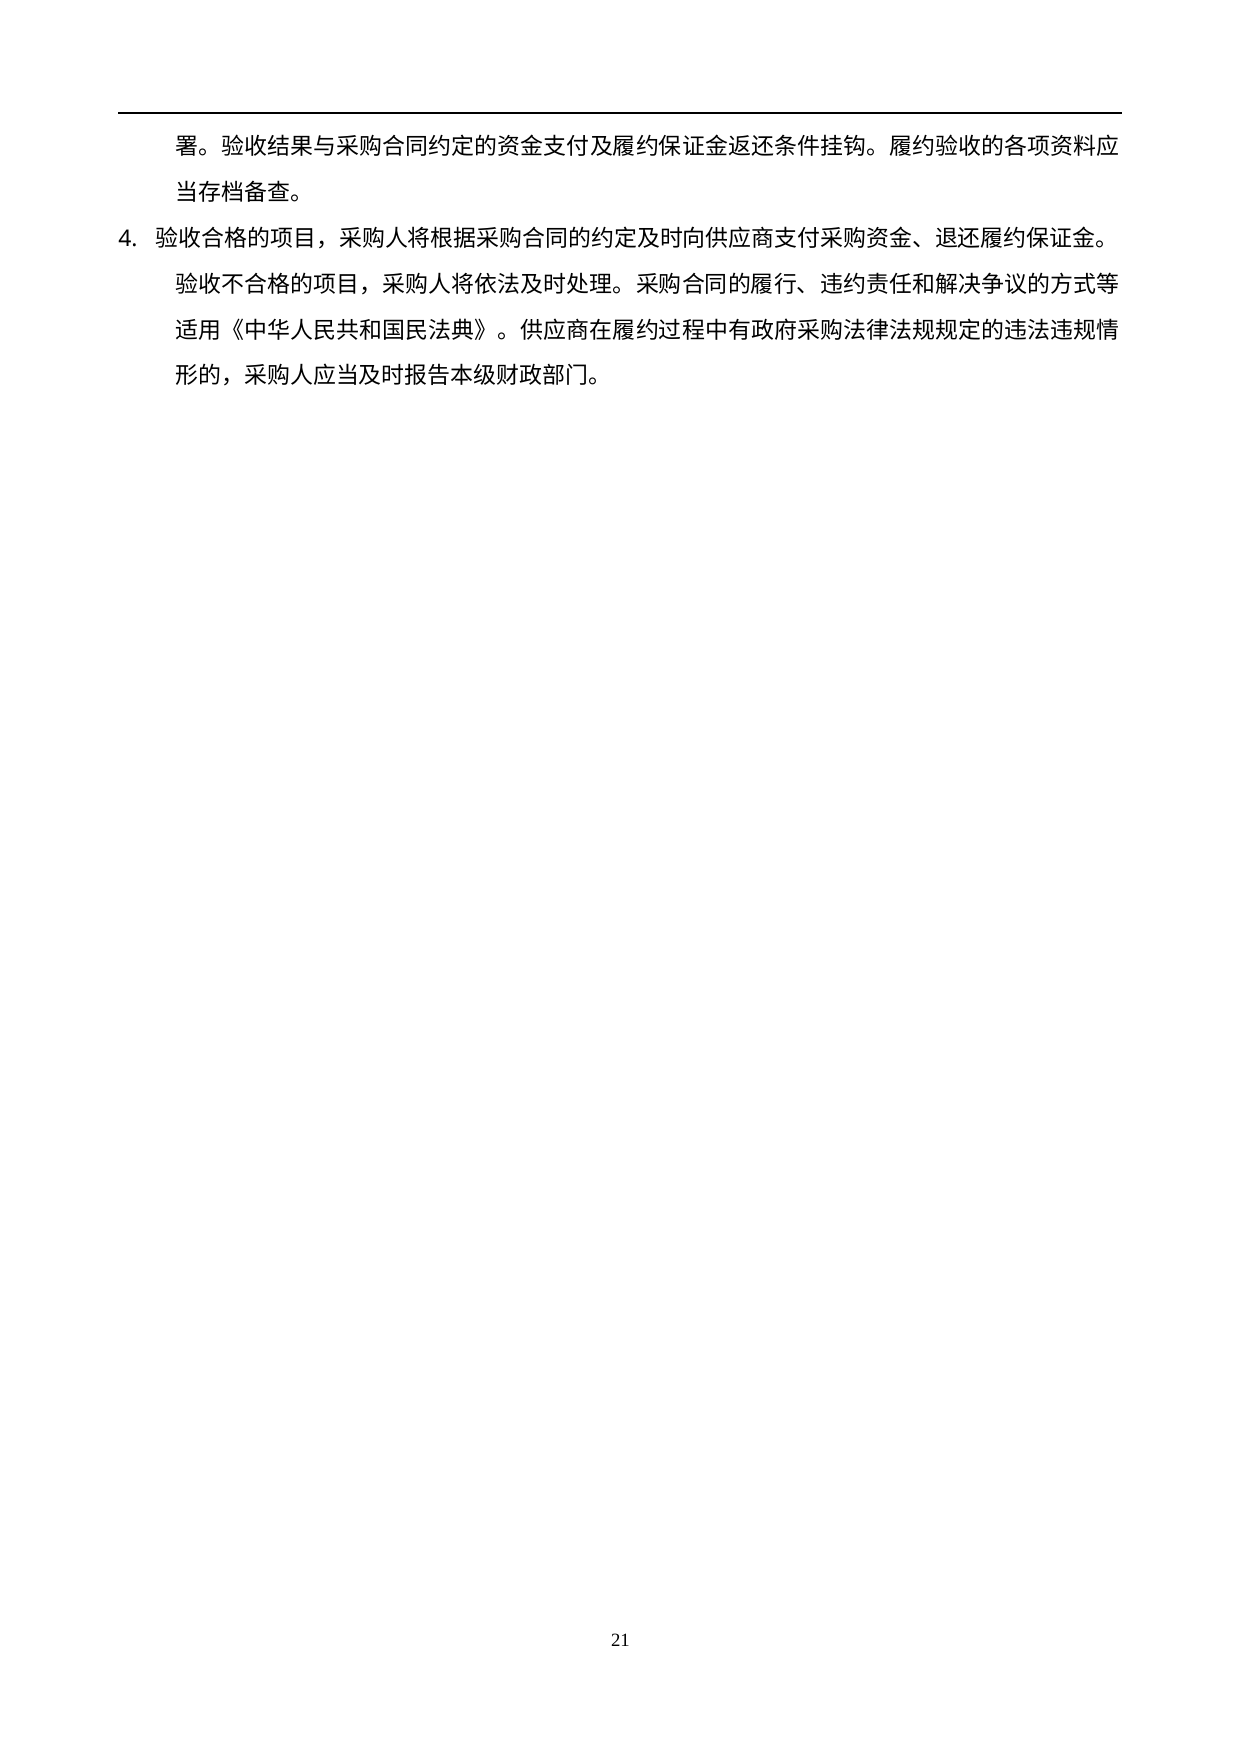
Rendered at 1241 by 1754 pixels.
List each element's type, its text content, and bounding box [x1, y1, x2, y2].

text 4. 验收合格的项目，采购人将根据采购合同的约定及时向供应商支付采购资金、退还履约保证金。验收不合格的项目，采购人将依法及时处理。采购合同的履行、违约责任和解决争议的方式等适用《中华人民共和国民法典》。供应商在履约过程中有政府采购法律法规规定的违法违规情形的，采购人应当及时报告本级财政部门。 [118, 210, 1122, 393]
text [118, 118, 1122, 210]
